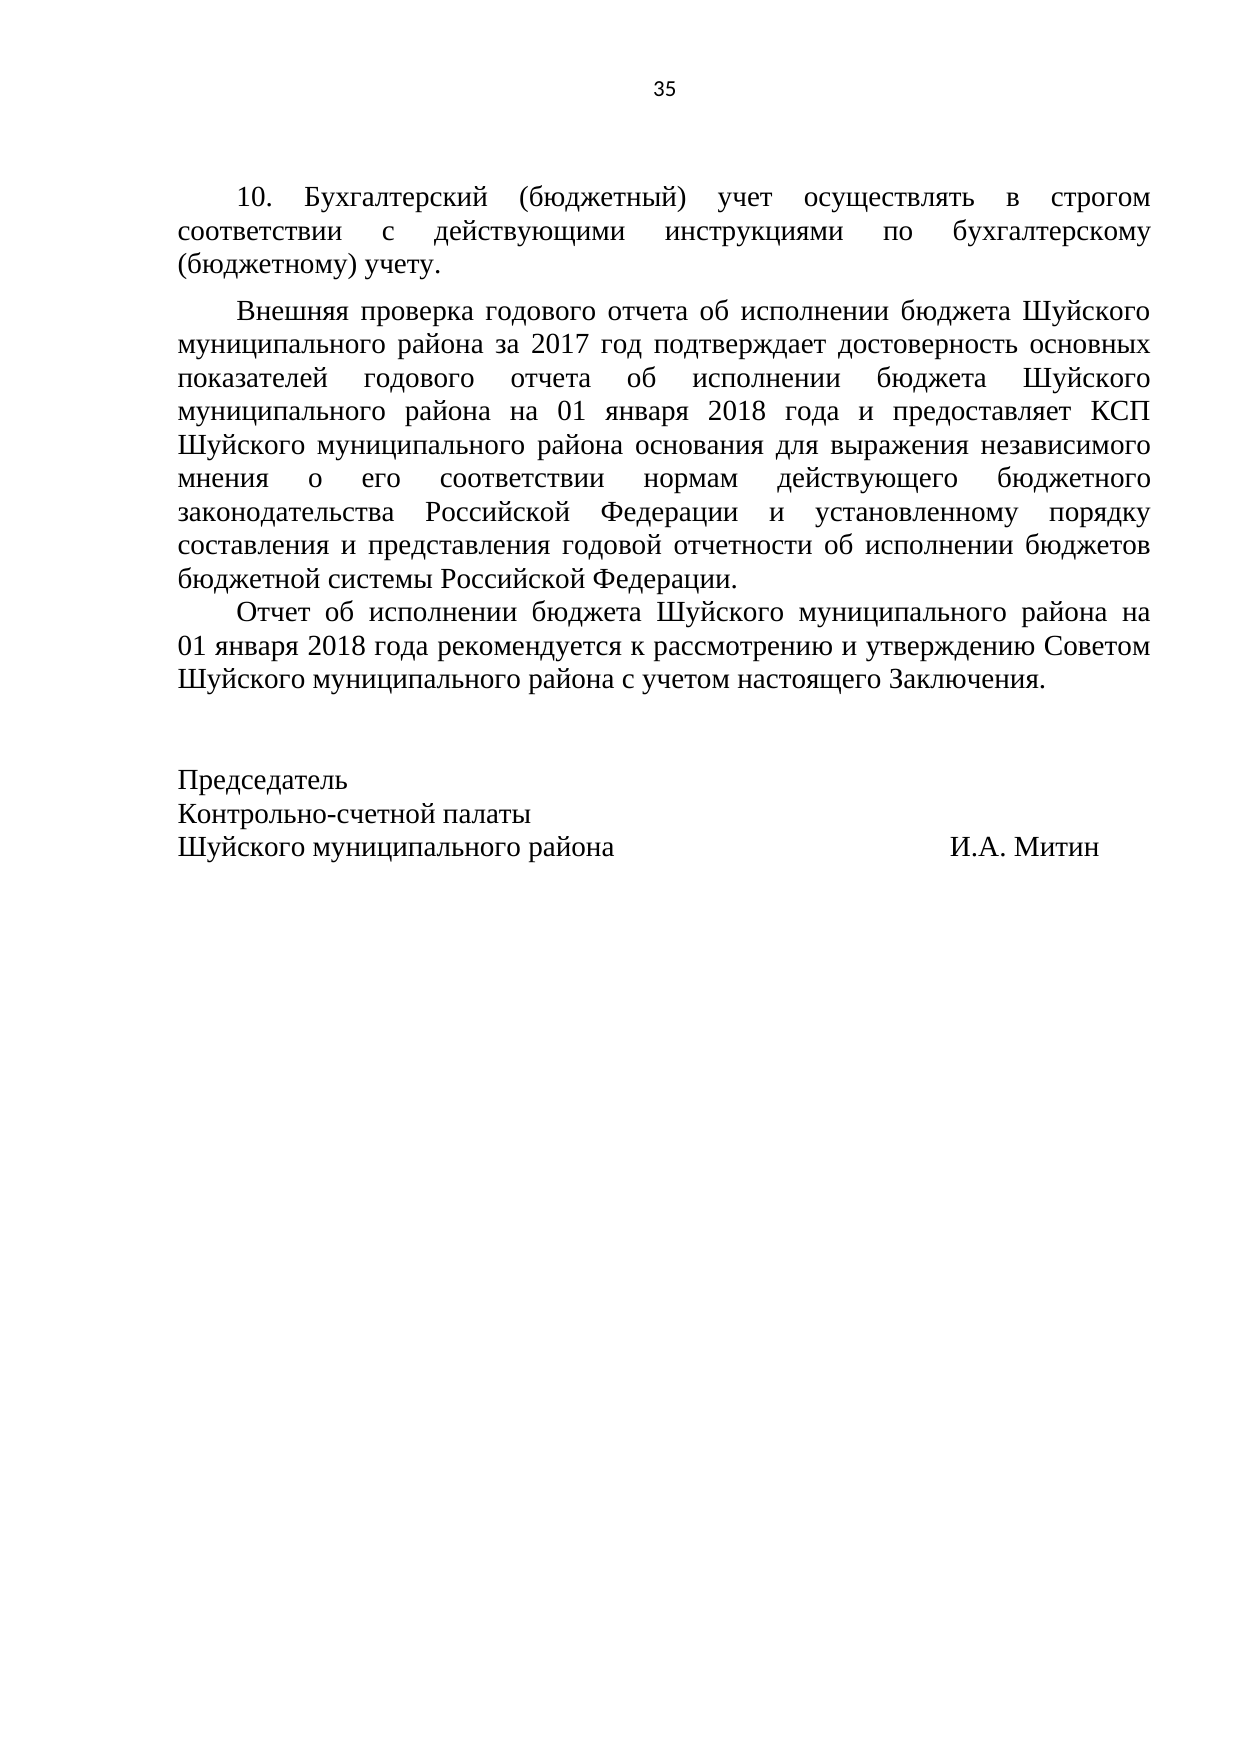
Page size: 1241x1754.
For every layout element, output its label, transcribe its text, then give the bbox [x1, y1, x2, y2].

text Председатель [177, 762, 1152, 796]
text Контрольно-счетной палаты [177, 796, 1152, 829]
text Отчет об исполнении бюджета Шуйского муниципального района на 01 января 2018 года рекомендуется к рассмотрению и утверждению Советом Шуйского муниципального района с учетом настоящего Заключения. [177, 594, 1152, 695]
text Шуйского муниципального района И.А. Митин [177, 829, 1152, 863]
text 10. Бухгалтерский (бюджетный) учет осуществлять в строгом соответствии с действующими инструкциями по бухгалтерскому (бюджетному) учету. [177, 179, 1152, 280]
text Внешняя проверка годового отчета об исполнении бюджета Шуйского муниципального района за 2017 год подтверждает достоверность основных показателей годового отчета об исполнении бюджета Шуйского муниципального района на 01 января 2018 года и предоставляет КСП Шуйского муниципального района основания для выражения независимого мнения о его соответствии нормам действующего бюджетного законодательства Российской Федерации и установленному порядку составления и представления годовой отчетности об исполнении бюджетов бюджетной системы Российской Федерации. [177, 293, 1152, 594]
